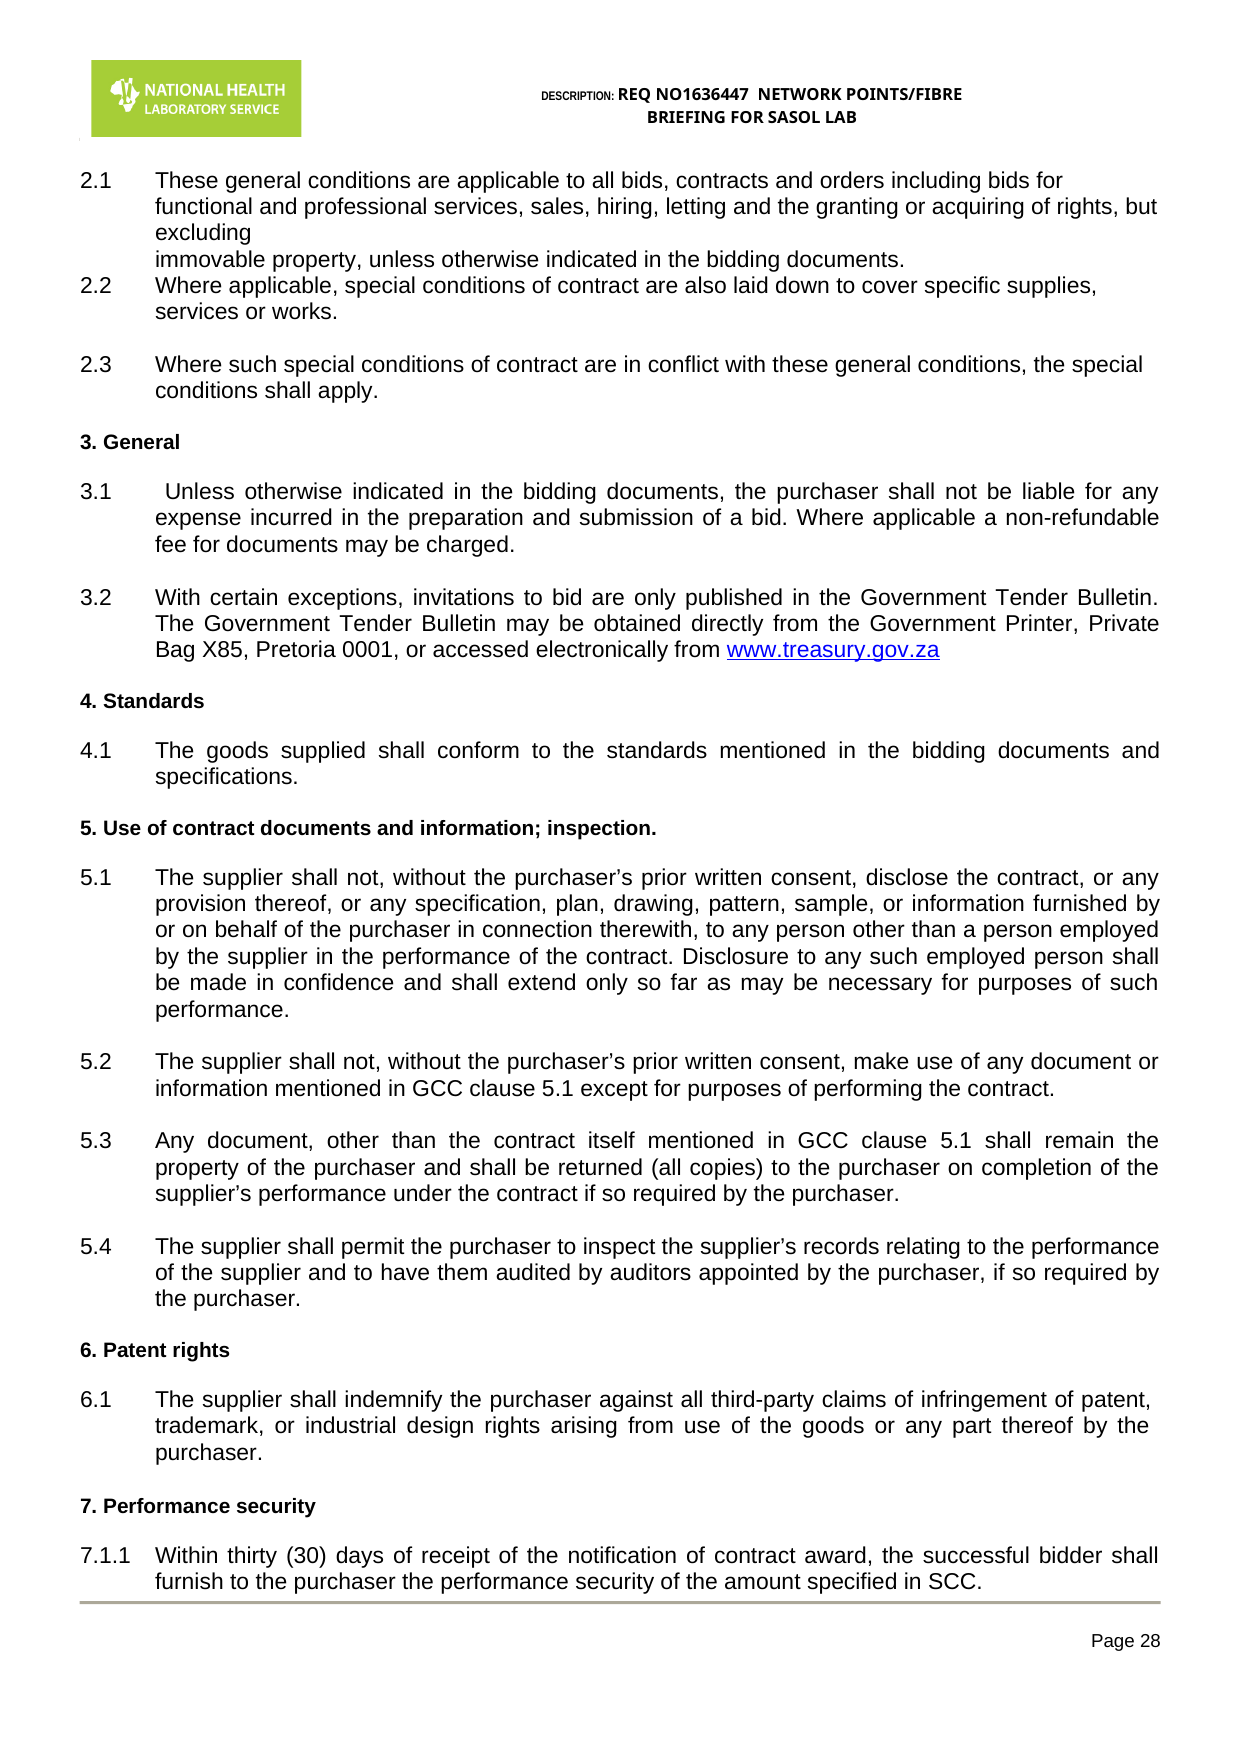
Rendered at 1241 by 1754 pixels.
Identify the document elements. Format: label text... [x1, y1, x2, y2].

picture [91, 60, 302, 137]
text 3.2 With certain exceptions, invitations to bid are only published in the Government Tender Bulletin. The Government Tender Bulletin may be obtained directly from the Government Printer, Private Bag X85, Pretoria 0001, or accessed electronically from www.treasury.gov.za [80, 583, 1161, 662]
text 5.3 Any document, other than the contract itself mentioned in GCC clause 5.1 shall remain the property of the purchaser and shall be returned (all copies) to the purchaser on completion of the supplier’s performance under the contract if so required by the purchaser. [80, 1127, 1161, 1206]
list Within thirty (30) days of receipt of the notification of contract award, the successful bidder shall furnish to the purchaser the performance security of the amount specified in SCC. [80, 1542, 1161, 1594]
text 2.3 Where such special conditions of contract are in conflict with these general conditions, the special conditions shall apply. [80, 351, 1161, 404]
text immovable property, unless otherwise indicated in the bidding documents. [80, 246, 1161, 272]
text 6.1 The supplier shall indemnify the purchaser against all third-party claims of infringement of patent, trademark, or industrial design rights arising from use of the goods or any part thereof by the purchaser. [80, 1386, 1161, 1465]
text 7. Performance security [80, 1494, 1161, 1518]
text 2.2 Where applicable, special conditions of contract are also laid down to cover specific supplies, services or works. [80, 272, 1161, 325]
text 2.1 These general conditions are applicable to all bids, contracts and orders including bids for functional and professional services, sales, hiring, letting and the granting or acquiring of rights, but excluding [80, 167, 1161, 246]
text 5.1 The supplier shall not, without the purchaser’s prior written consent, disclose the contract, or any provision thereof, or any specification, plan, drawing, pattern, sample, or information furnished by or on behalf of the purchaser in connection therewith, to any person other than a person employed by the supplier in the performance of the contract. Disclosure to any such employed person shall be made in confidence and shall extend only so far as may be necessary for purposes of such performance. [80, 864, 1161, 1022]
text 3. General [80, 430, 1161, 454]
text 4.1 The goods supplied shall conform to the standards mentioned in the bidding documents and specifications. [80, 737, 1161, 789]
text 5.2 The supplier shall not, without the purchaser’s prior written consent, make use of any document or information mentioned in GCC clause 5.1 except for purposes of performing the contract. [80, 1048, 1161, 1101]
text 4. Standards [80, 689, 1161, 713]
text 5. Use of contract documents and information; inspection. [80, 816, 1161, 840]
text 5.4 The supplier shall permit the purchaser to inspect the supplier’s records relating to the performance of the supplier and to have them audited by auditors appointed by the purchaser, if so required by the purchaser. [80, 1233, 1161, 1312]
text 6. Patent rights [80, 1338, 1161, 1362]
text 3.1 Unless otherwise indicated in the bidding documents, the purchaser shall not be liable for any expense incurred in the preparation and submission of a bid. Where applicable a non-refundable fee for documents may be charged. [80, 478, 1161, 557]
